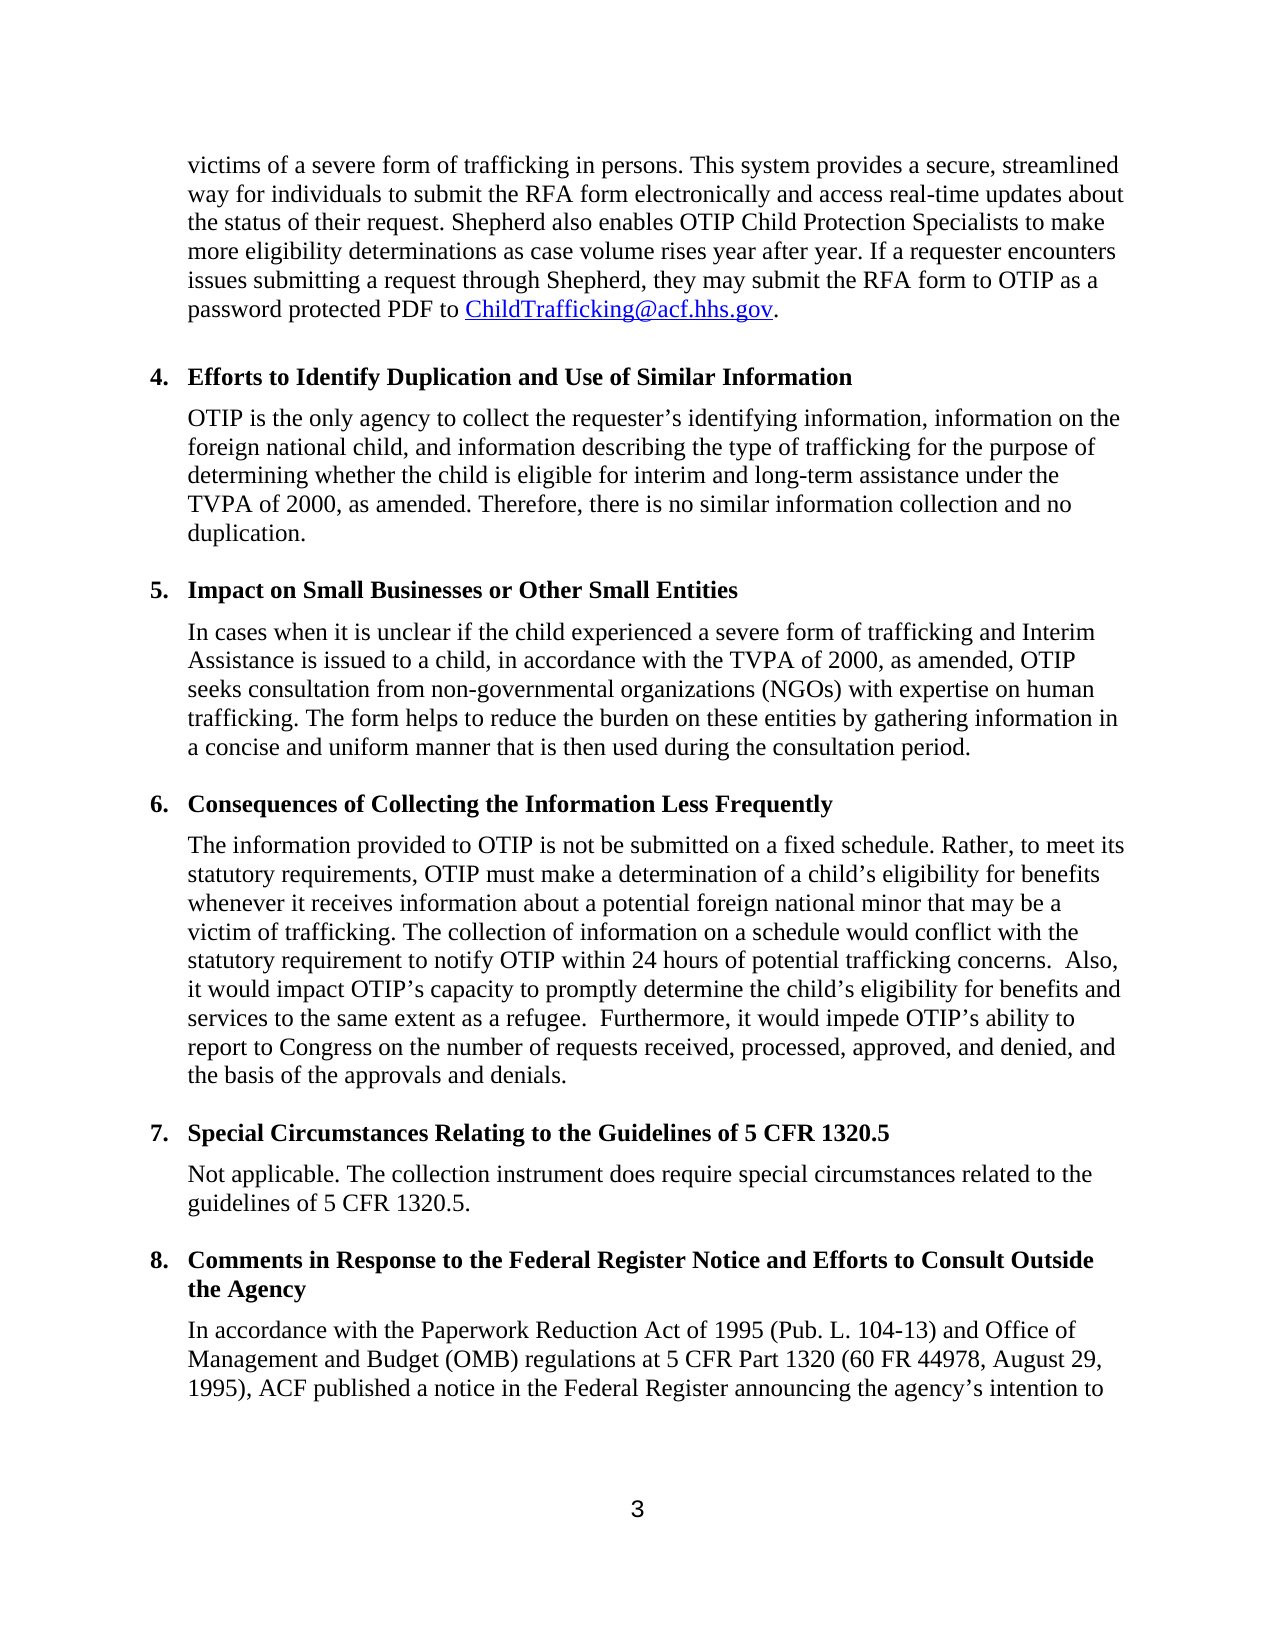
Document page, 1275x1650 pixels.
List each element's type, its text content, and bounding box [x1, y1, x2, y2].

text OTIP is the only agency to collect the requester’s identifying information, information on the foreign national child, and information describing the type of trafficking for the purpose of determining whether the child is eligible for interim and long-term assistance under the TVPA of 2000, as amended. Therefore, there is no similar information collection and no duplication. [187, 403, 1125, 547]
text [187, 1315, 1125, 1402]
text The information provided to OTIP is not be submitted on a fixed schedule. Rather, to meet its statutory requirements, OTIP must make a determination of a child’s eligibility for benefits whenever it receives information about a potential foreign national minor that may be a victim of trafficking. The collection of information on a schedule would conflict with the statutory requirement to notify OTIP within 24 hours of potential trafficking concerns. Also, it would impact OTIP’s capacity to promptly determine the child’s eligibility for benefits and services to the same extent as a refugee. Furthermore, it would impede OTIP’s ability to report to Congress on the number of requests received, processed, approved, and denied, and the basis of the approvals and denials. [187, 830, 1125, 1089]
list Efforts to Identify Duplication and Use of Similar Information [150, 362, 1125, 390]
list Impact on Small Businesses or Other Small Entities [150, 575, 1125, 604]
list Consequences of Collecting the Information Less Frequently [150, 789, 1125, 818]
text Not applicable. The collection instrument does require special circumstances related to the guidelines of 5 CFR 1320.5. [187, 1159, 1125, 1217]
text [187, 150, 1125, 322]
list Comments in Response to the Federal Register Notice and Efforts to Consult Outside the Agency [150, 1245, 1125, 1303]
list Special Circumstances Relating to the Guidelines of 5 CFR 1320.5 [150, 1118, 1125, 1147]
text In cases when it is unclear if the child experienced a severe form of trafficking and Interim Assistance is issued to a child, in accordance with the TVPA of 2000, as amended, OTIP seeks consultation from non-governmental organizations (NGOs) with expertise on human trafficking. The form helps to reduce the burden on these entities by gathering information in a concise and uniform manner that is then used during the consultation period. [187, 617, 1125, 760]
